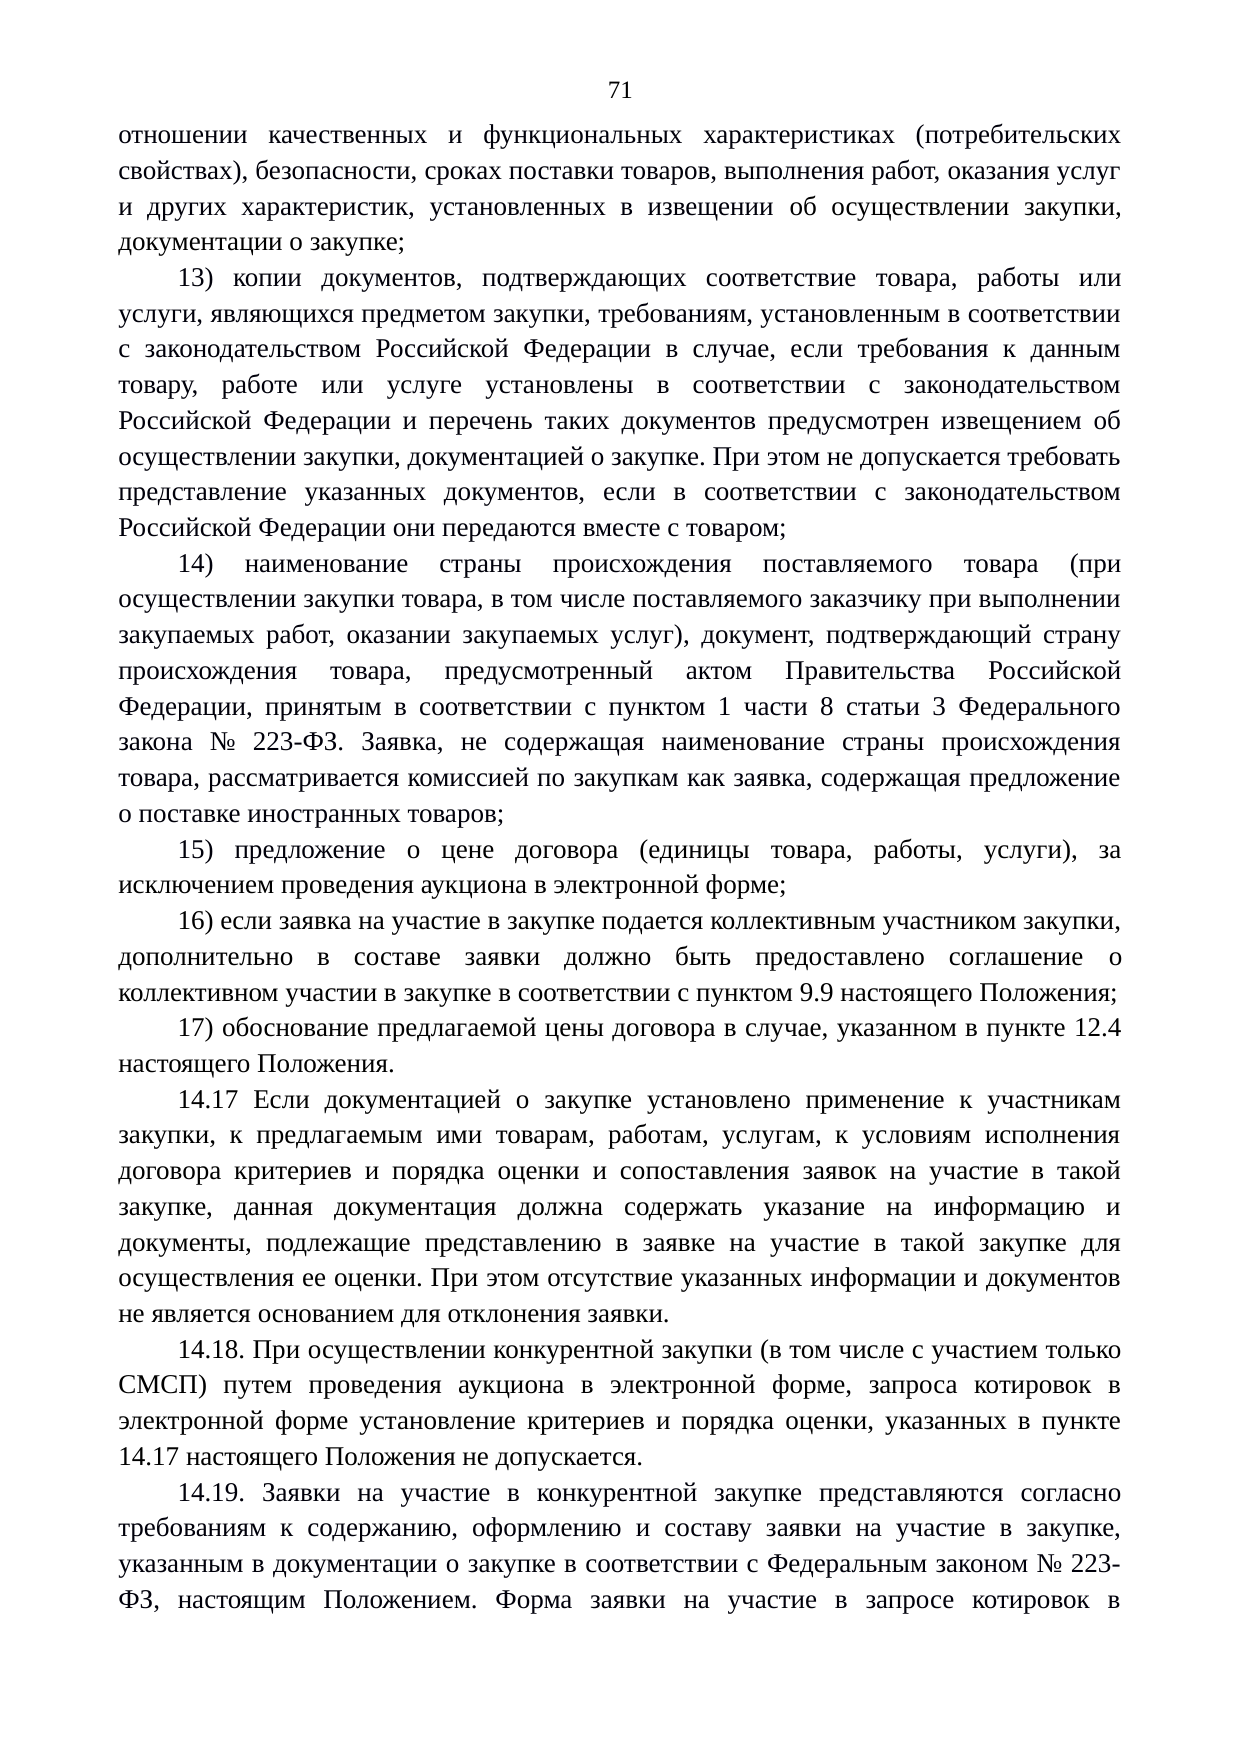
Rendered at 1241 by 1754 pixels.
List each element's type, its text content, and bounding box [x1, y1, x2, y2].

text 17) обоснование предлагаемой цены договора в случае, указанном в пункте 12.4 настоящего Положения. [118, 1011, 1122, 1078]
text 14) наименование страны происхождения поставляемого товара (при осуществлении закупки товара, в том числе поставляемого заказчику при выполнении закупаемых работ, оказании закупаемых услуг), документ, подтверждающий страну происхождения товара, предусмотренный актом Правительства Российской Федерации, принятым в соответствии с пунктом 1 части 8 статьи 3 Федерального закона № 223-ФЗ. Заявка, не содержащая наименование страны происхождения товара, рассматривается комиссией по закупкам как заявка, содержащая предложение о поставке иностранных товаров; [118, 547, 1122, 828]
text 14.18. При осуществлении конкурентной закупки (в том числе с участием только СМСП) путем проведения аукциона в электронной форме, запроса котировок в электронной форме установление критериев и порядка оценки, указанных в пункте 14.17 настоящего Положения не допускается. [118, 1333, 1122, 1471]
text 13) копии документов, подтверждающих соответствие товара, работы или услуги, являющихся предметом закупки, требованиям, установленным в соответствии с законодательством Российской Федерации в случае, если требования к данным товару, работе или услуге установлены в соответствии с законодательством Российской Федерации и перечень таких документов предусмотрен извещением об осуществлении закупки, документацией о закупке. При этом не допускается требовать представление указанных документов, если в соответствии с законодательством Российской Федерации они передаются вместе с товаром; [118, 261, 1122, 542]
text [118, 1476, 1122, 1614]
text 14.17 Если документацией о закупке установлено применение к участникам закупки, к предлагаемым ими товарам, работам, услугам, к условиям исполнения договора критериев и порядка оценки и сопоставления заявок на участие в такой закупке, данная документация должна содержать указание на информацию и документы, подлежащие представлению в заявке на участие в такой закупке для осуществления ее оценки. При этом отсутствие указанных информации и документов не является основанием для отклонения заявки. [118, 1083, 1122, 1328]
text 15) предложение о цене договора (единицы товара, работы, услуги), за исключением проведения аукциона в электронной форме; [118, 833, 1122, 899]
text 16) если заявка на участие в закупке подается коллективным участником закупки, дополнительно в составе заявки должно быть предоставлено соглашение о коллективном участии в закупке в соответствии с пунктом 9.9 настоящего Положения; [118, 904, 1122, 1007]
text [118, 118, 1122, 256]
